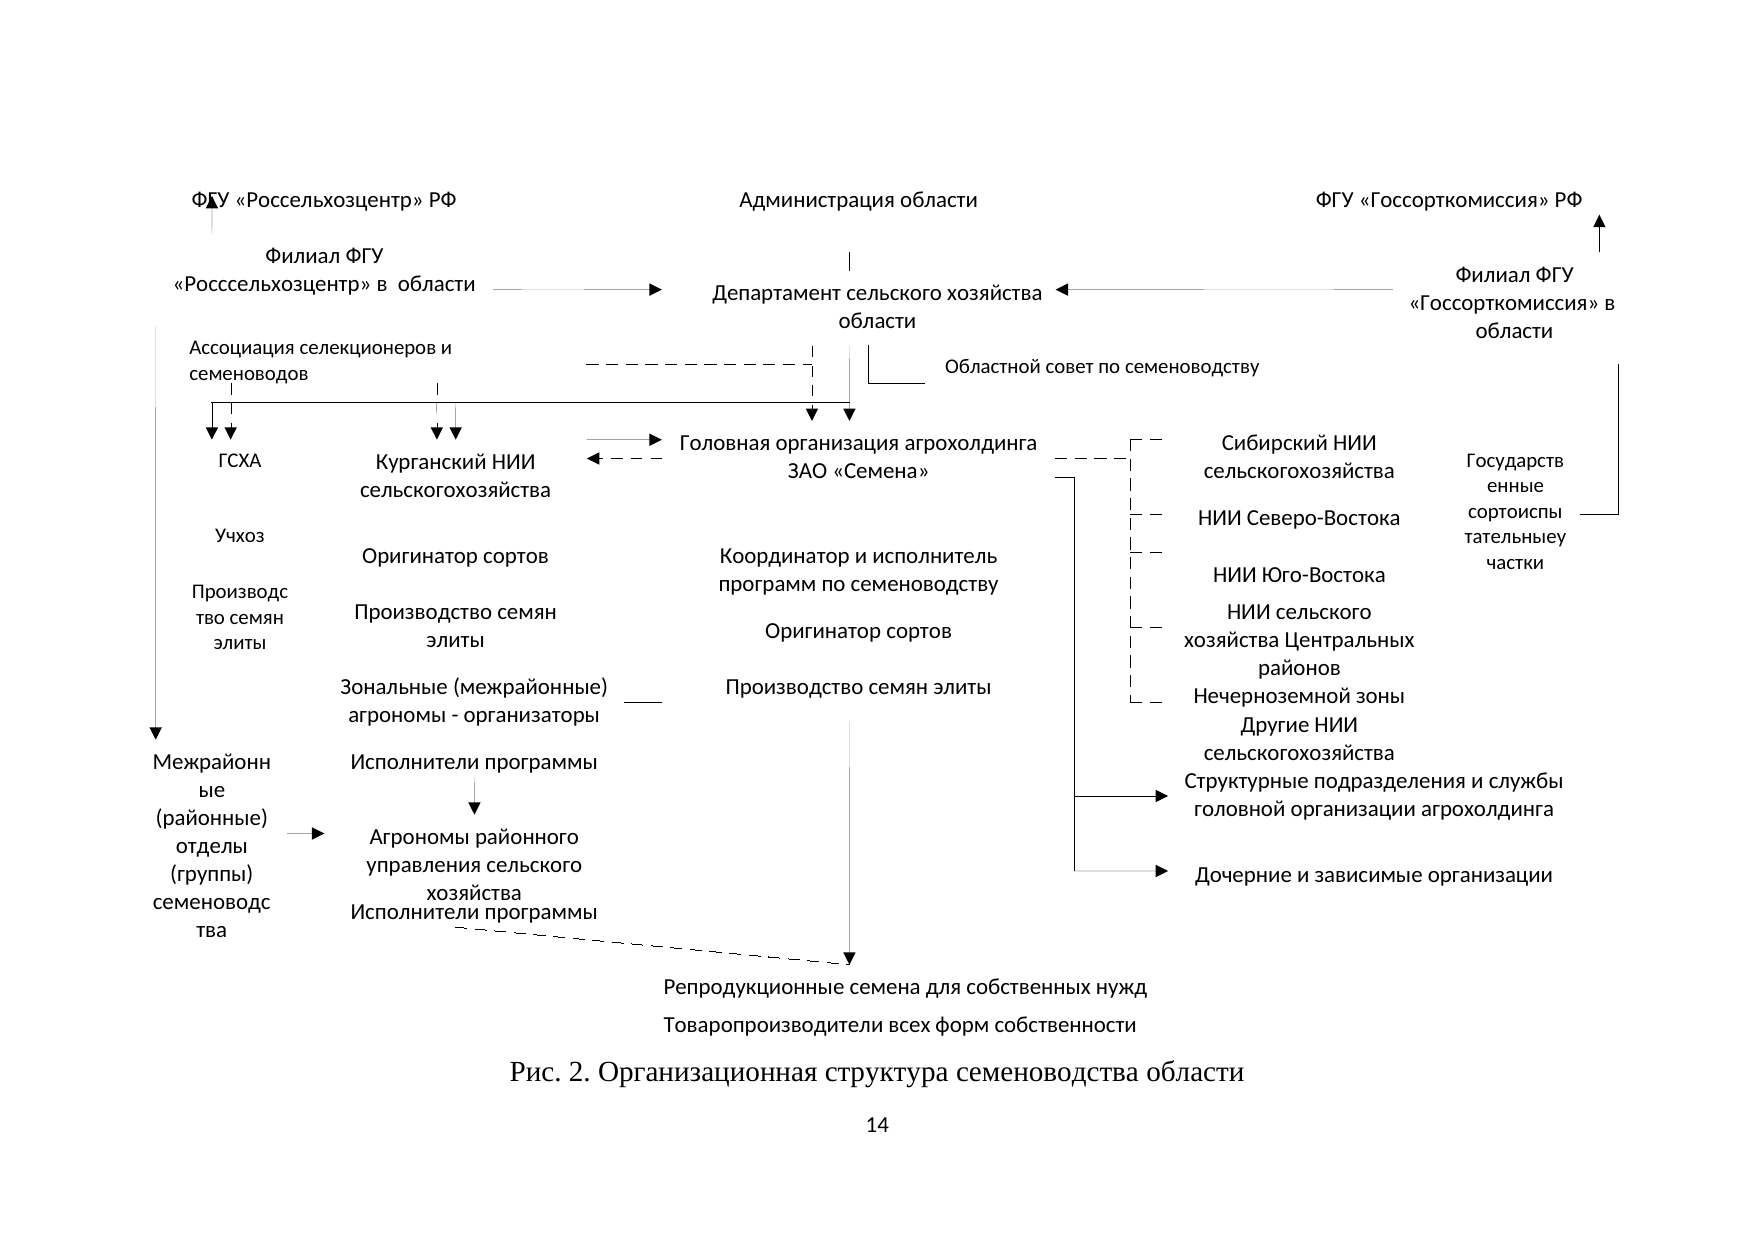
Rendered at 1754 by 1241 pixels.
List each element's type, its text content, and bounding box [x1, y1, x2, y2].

text Рис. 2. Организационная структура семеноводства области [118, 1054, 1636, 1087]
